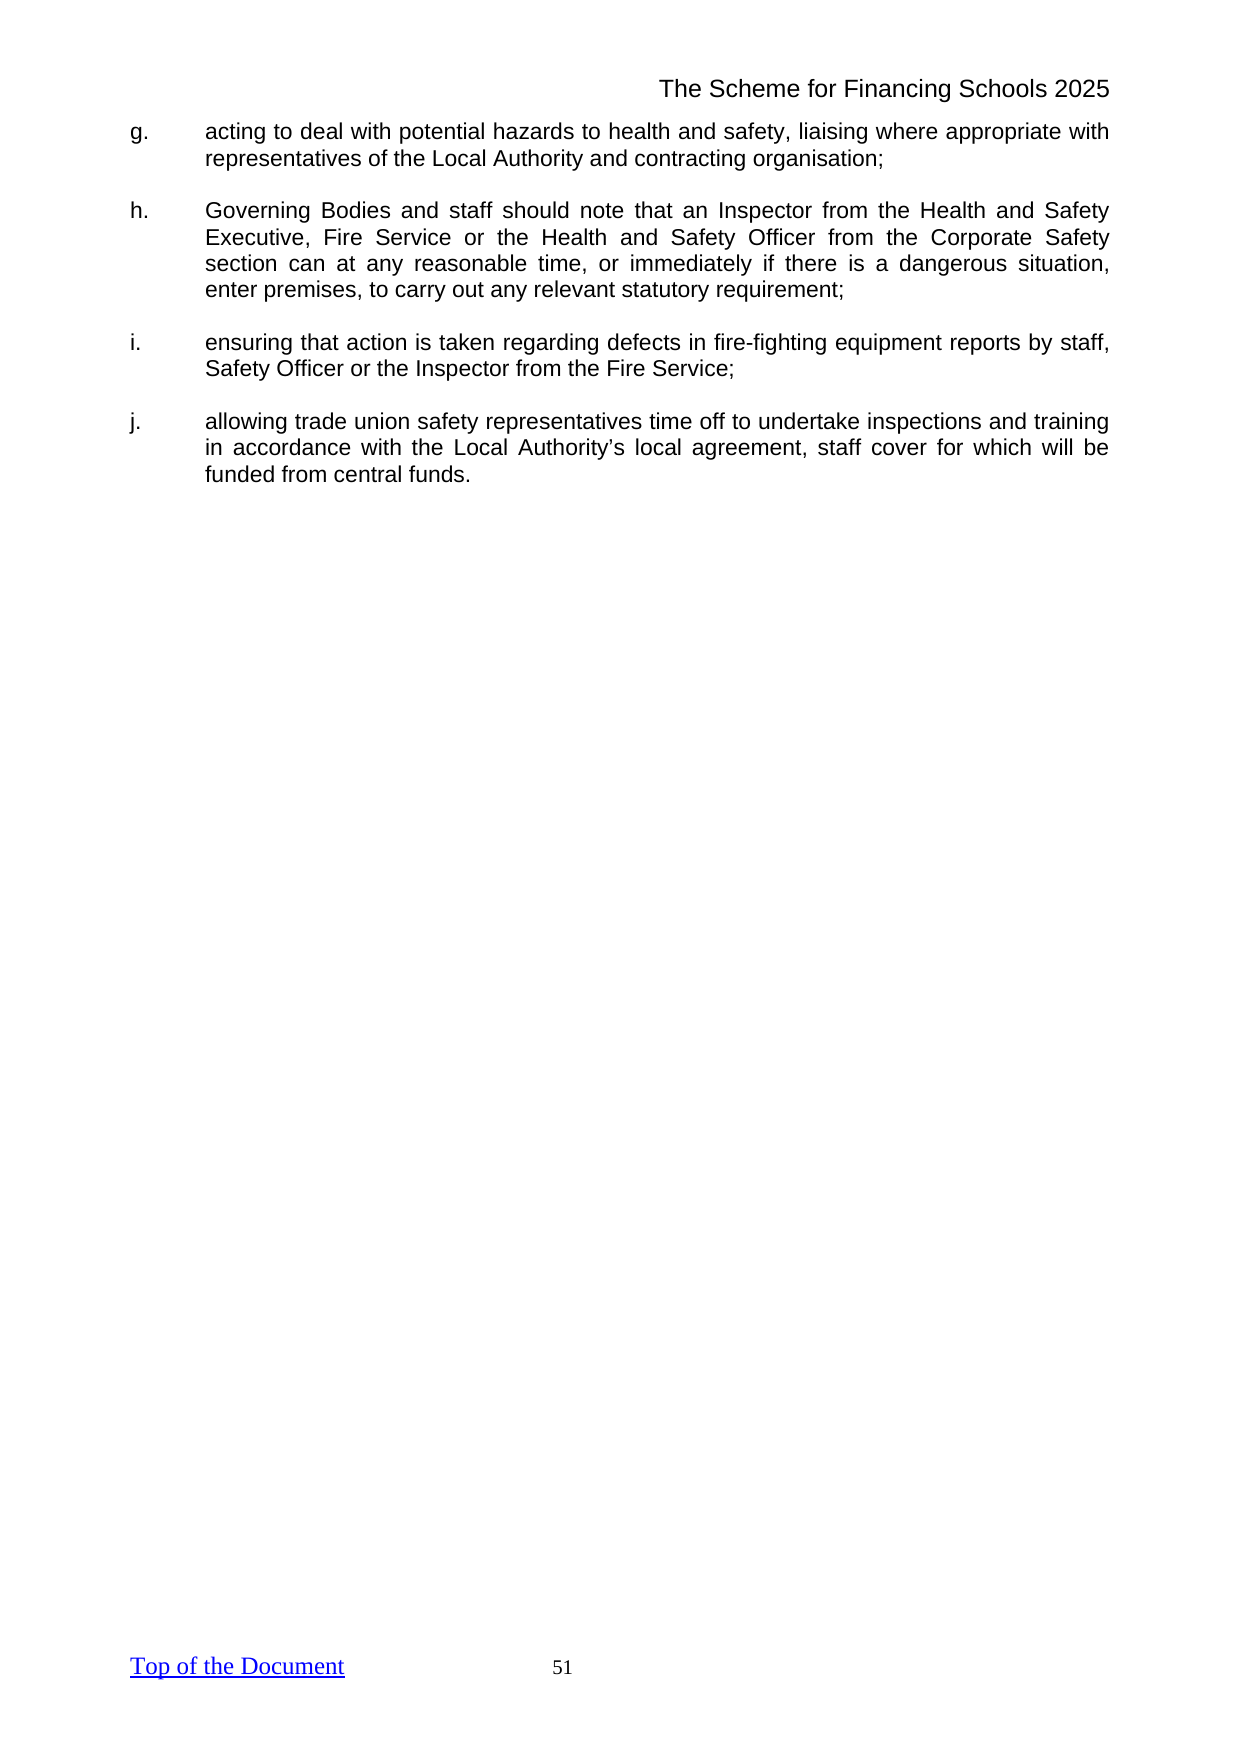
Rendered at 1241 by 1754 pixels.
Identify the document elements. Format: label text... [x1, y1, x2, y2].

text g. acting to deal with potential hazards to health and safety, liaising where appropriate with representatives of the Local Authority and contracting organisation; [130, 118, 1110, 171]
text i. ensuring that action is taken regarding defects in fire-fighting equipment reports by staff, Safety Officer or the Inspector from the Fire Service; [130, 329, 1110, 382]
text j. allowing trade union safety representatives time off to undertake inspections and training in accordance with the Local Authority’s local agreement, staff cover for which will be funded from central funds. [130, 408, 1110, 487]
text h. Governing Bodies and staff should note that an Inspector from the Health and Safety Executive, Fire Service or the Health and Safety Officer from the Corporate Safety section can at any reasonable time, or immediately if there is a dangerous situation, enter premises, to carry out any relevant statutory requirement; [130, 197, 1110, 303]
